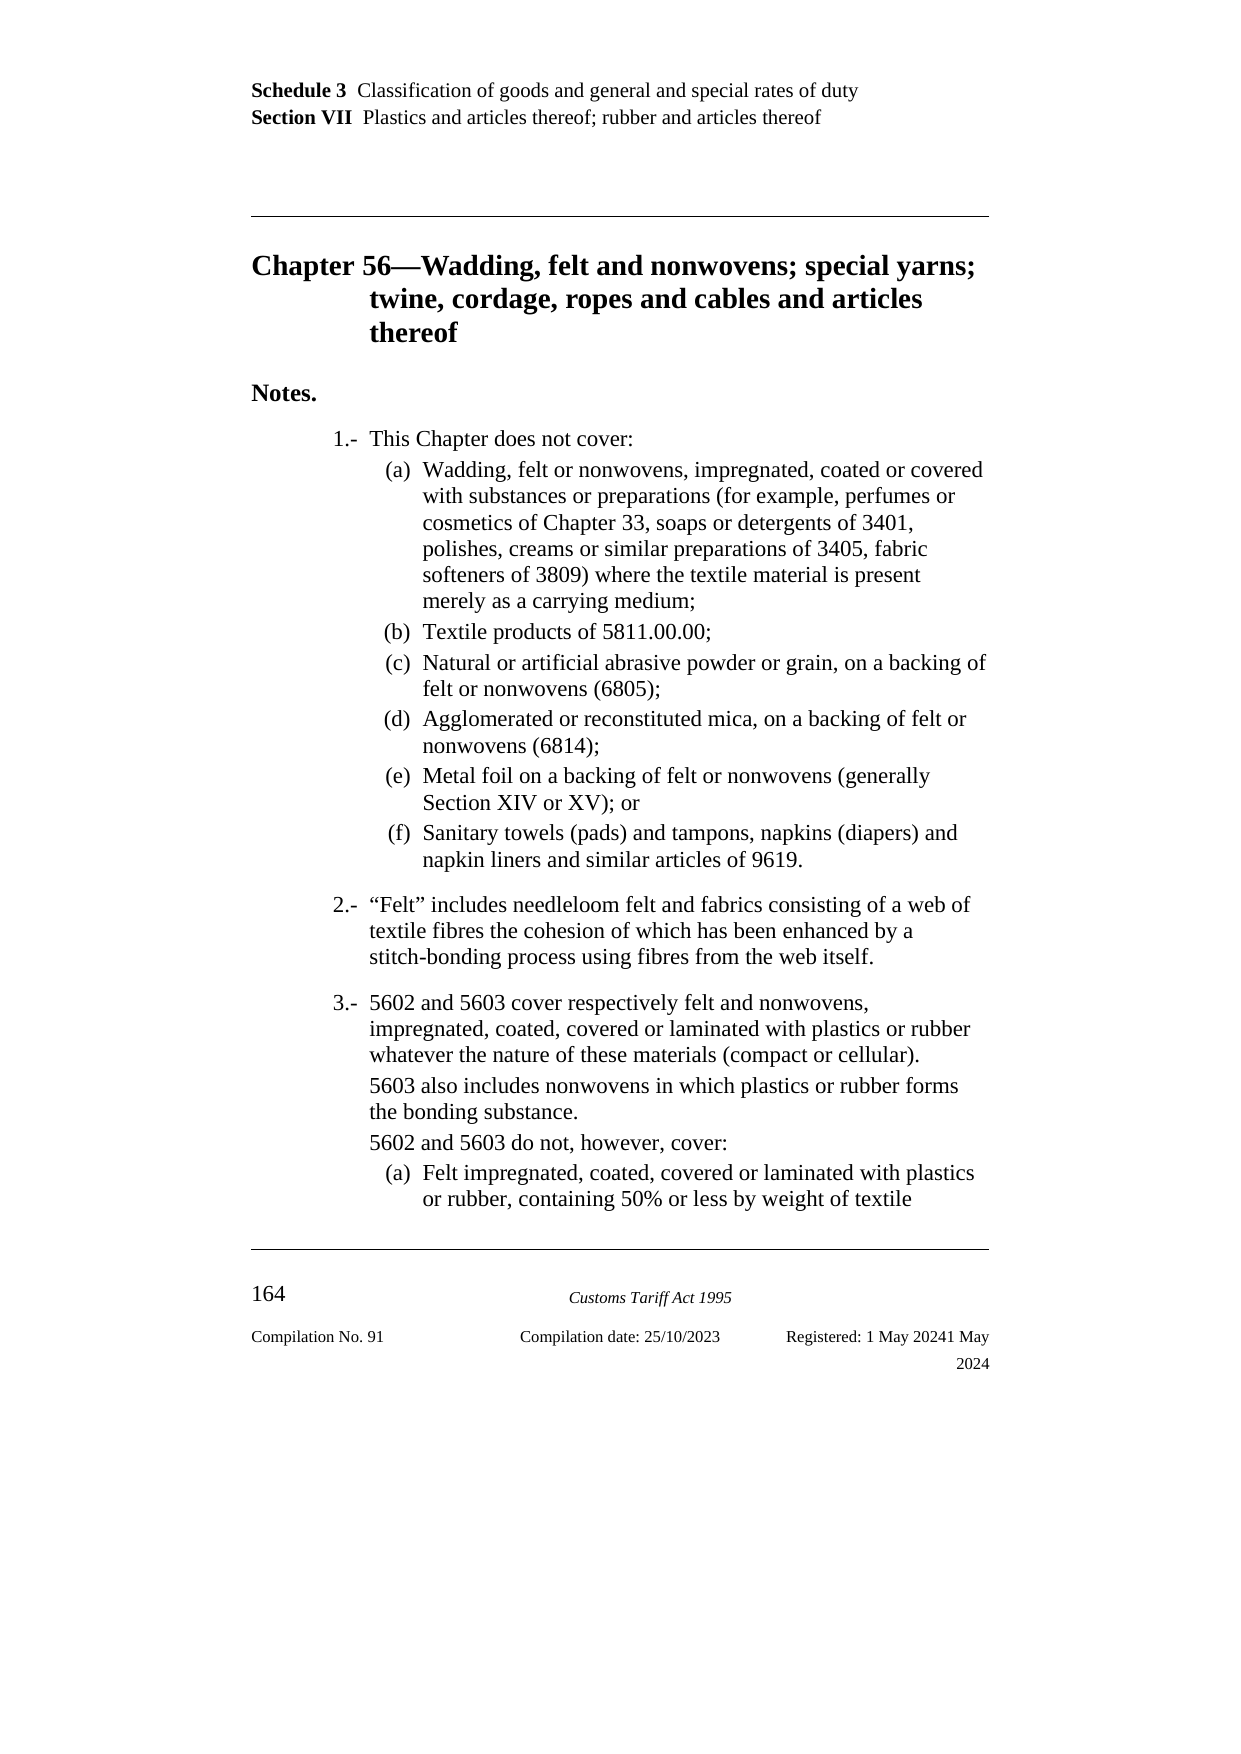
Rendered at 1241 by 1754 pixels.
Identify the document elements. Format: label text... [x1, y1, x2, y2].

text (e) Metal foil on a backing of felt or nonwovens (generally Section XIV or XV); or [251, 762, 989, 815]
text 1.- This Chapter does not cover: [251, 425, 989, 452]
text (a) Felt impregnated, coated, covered or laminated with plastics or rubber, containing 50% or less by weight of textile material or felt completely embedded in plastics or rubber (Chapter 39 or 40); [251, 1159, 989, 1212]
text 5602 and 5603 do not, however, cover: [369, 1129, 989, 1155]
text (b) Textile products of 5811.00.00; [251, 618, 989, 644]
text (d) Agglomerated or reconstituted mica, on a backing of felt or nonwovens (6814); [251, 706, 989, 758]
text 5603 also includes nonwovens in which plastics or rubber forms the bonding substance. [369, 1072, 989, 1124]
text (c) Natural or artificial abrasive powder or grain, on a backing of felt or nonwovens (6805); [251, 649, 989, 701]
text 2.- “Felt” includes needleloom felt and fabrics consisting of a web of textile fibres the cohesion of which has been enhanced by a stitch-bonding process using fibres from the web itself. [251, 891, 989, 970]
text Notes. [251, 378, 989, 407]
text Chapter 56—Wadding, felt and nonwovens; special yarns; twine, cordage, ropes and cables and articles thereof [251, 248, 989, 349]
text 3.- 5602 and 5603 cover respectively felt and nonwovens, impregnated, coated, covered or laminated with plastics or rubber whatever the nature of these materials (compact or cellular). [251, 988, 989, 1068]
text (a) Wadding, felt or nonwovens, impregnated, coated or covered with substances or preparations (for example, perfumes or cosmetics of Chapter 33, soaps or detergents of 3401, polishes, creams or similar preparations of 3405, fabric softeners of 3809) where the textile material is present merely as a carrying medium; [251, 456, 989, 614]
text (f) Sanitary towels (pads) and tampons, napkins (diapers) and napkin liners and similar articles of 9619. [251, 819, 989, 872]
